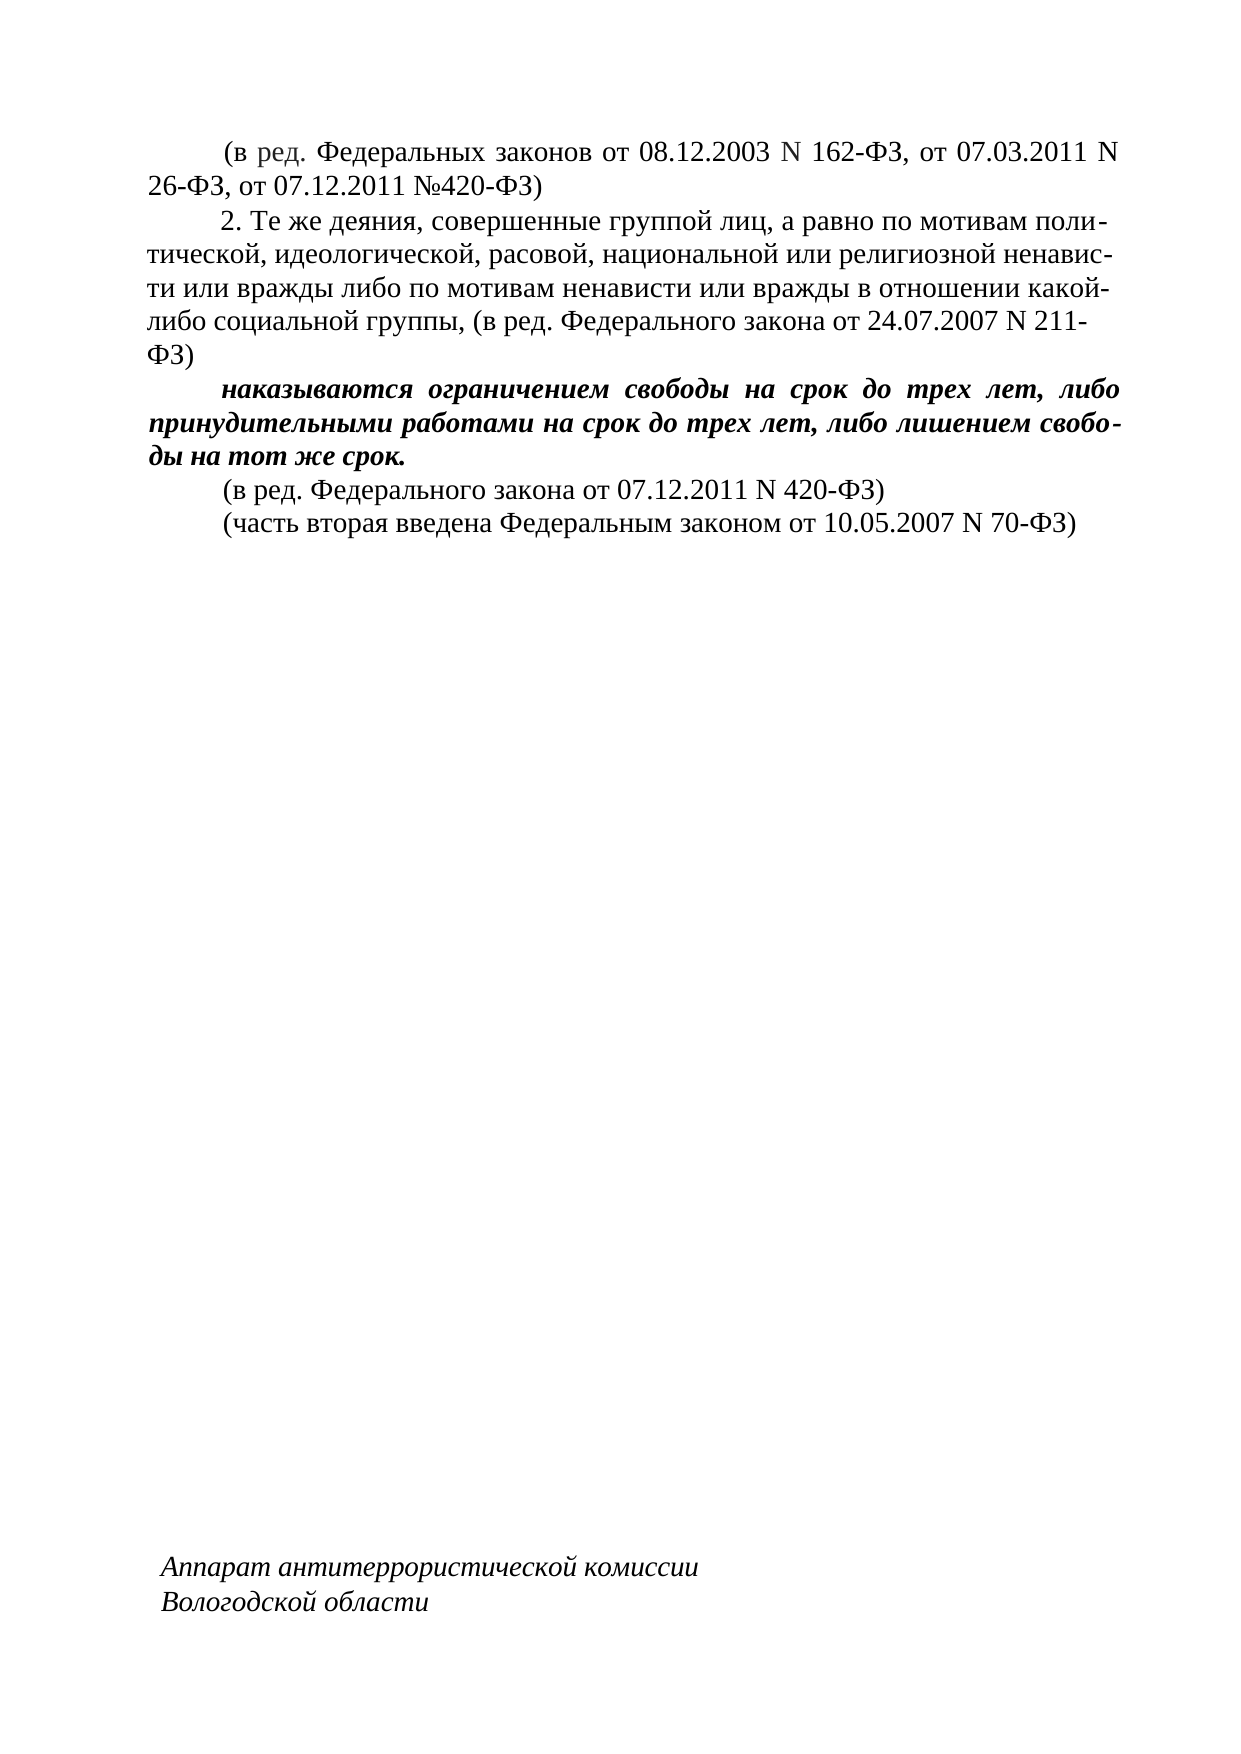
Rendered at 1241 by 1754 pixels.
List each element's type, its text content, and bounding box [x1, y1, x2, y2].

text (часть вторая введена Федеральным законом от 10.05.2007 N 70-ФЗ) [223, 506, 1122, 539]
text наказываются ограничением свободы на срок до трех лет, либо принудительными работами на срок до трех лет, либо лишением свободы на тот же срок. [148, 372, 1122, 472]
text (в ред. Федерального закона от 07.12.2011 N 420-ФЗ) [223, 472, 1122, 506]
text Аппарат антитеррористической комиссии Вологодской области [161, 1548, 744, 1618]
text 2. Те же деяния, совершенные группой лиц, а равно по мотивам политической, идеологической, расовой, национальной или религиозной ненависти или вражды либо по мотивам ненависти или вражды в отношении какой-либо социальной группы, (в ред. Федерального закона от 24.07.2007 N 211-ФЗ) [147, 203, 1122, 371]
text (в ред. Федеральных законов от 08.12.2003 N 162-ФЗ, от 07.03.2011 N 26-ФЗ, от 07.12.2011 №420-ФЗ) [148, 135, 1119, 202]
